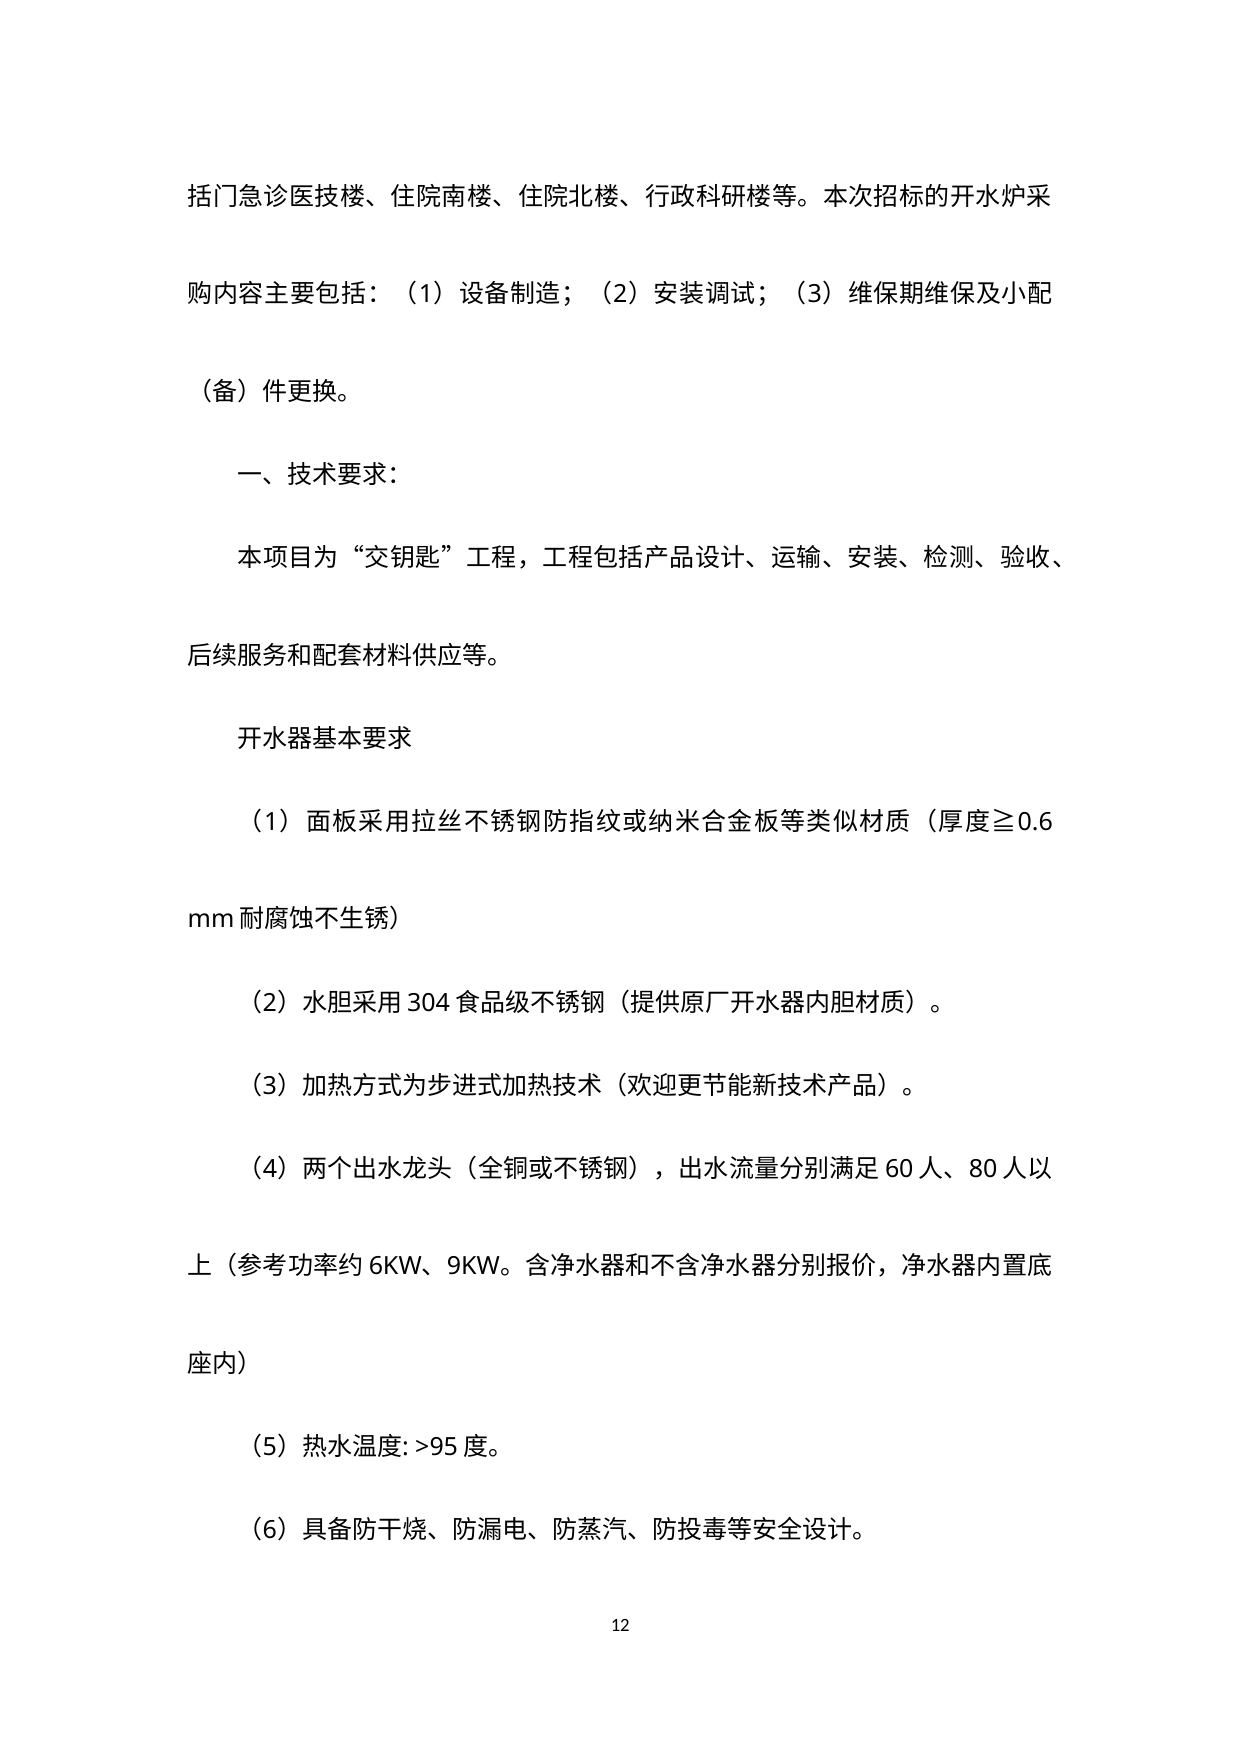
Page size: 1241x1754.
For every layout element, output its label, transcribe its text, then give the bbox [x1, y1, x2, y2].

text （3）加热方式为步进式加热技术（欢迎更节能新技术产品）。 [187, 1051, 1053, 1116]
text 一、技术要求： [187, 440, 1053, 505]
text 开水器基本要求 [187, 704, 1053, 769]
text （5）热水温度: >95度。 [187, 1412, 1053, 1477]
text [187, 162, 1053, 422]
text 本项目为“交钥匙”工程，工程包括产品设计、运输、安装、检测、验收、后续服务和配套材料供应等。 [187, 523, 1053, 686]
text （6）具备防干烧、防漏电、防蒸汽、防投毒等安全设计。 [187, 1495, 1053, 1560]
text （2）水胆采用304食品级不锈钢（提供原厂开水器内胆材质）。 [187, 968, 1053, 1033]
text （1）面板采用拉丝不锈钢防指纹或纳米合金板等类似材质（厚度≧0.6 mm耐腐蚀不生锈） [187, 787, 1053, 949]
text （4）两个出水龙头（全铜或不锈钢），出水流量分别满足60人、80人以上（参考功率约6KW、9KW。含净水器和不含净水器分别报价，净水器内置底座内） [187, 1134, 1053, 1394]
